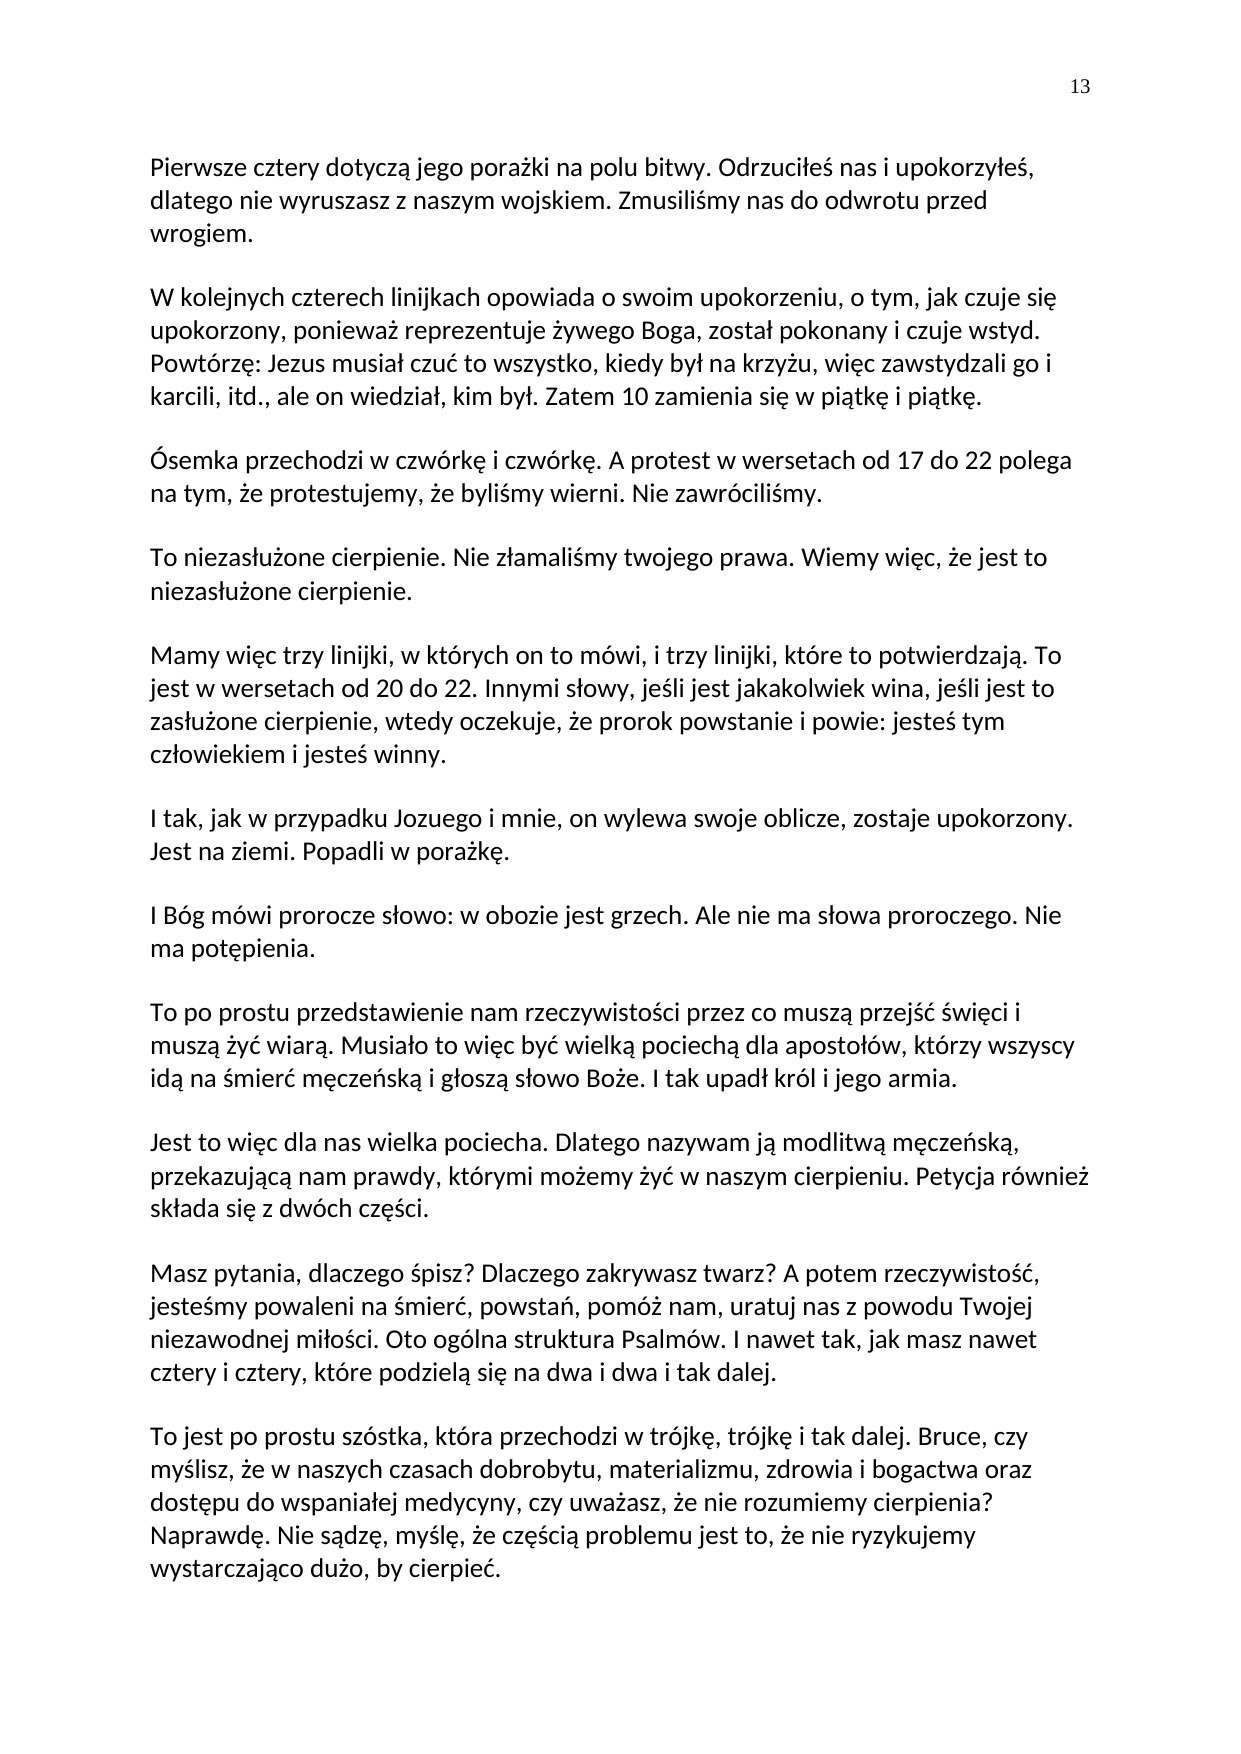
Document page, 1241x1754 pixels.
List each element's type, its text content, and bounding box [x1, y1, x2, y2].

text Ósemka przechodzi w czwórkę i czwórkę. A protest w wersetach od 17 do 22 polega na tym, że protestujemy, że byliśmy wierni. Nie zawróciliśmy. [150, 443, 1090, 509]
text To niezasłużone cierpienie. Nie złamaliśmy twojego prawa. Wiemy więc, że jest to niezasłużone cierpienie. [150, 541, 1090, 607]
text I tak, jak w przypadku Jozuego i mnie, on wylewa swoje oblicze, zostaje upokorzony. Jest na ziemi. Popadli w porażkę. [150, 801, 1090, 867]
text I Bóg mówi prorocze słowo: w obozie jest grzech. Ale nie ma słowa proroczego. Nie ma potępienia. [150, 898, 1090, 964]
text W kolejnych czterech linijkach opowiada o swoim upokorzeniu, o tym, jak czuje się upokorzony, ponieważ reprezentuje żywego Boga, został pokonany i czuje wstyd. Powtórzę: Jezus musiał czuć to wszystko, kiedy był na krzyżu, więc zawstydzali go i karcili, itd., ale on wiedział, kim był. Zatem 10 zamienia się w piątkę i piątkę. [150, 280, 1090, 412]
text To jest po prostu szóstka, która przechodzi w trójkę, trójkę i tak dalej. Bruce, czy myślisz, że w naszych czasach dobrobytu, materializmu, zdrowia i bogactwa oraz dostępu do wspaniałej medycyny, czy uważasz, że nie rozumiemy cierpienia? Naprawdę. Nie sądzę, myślę, że częścią problemu jest to, że nie ryzykujemy wystarczająco dużo, by cierpieć. [150, 1419, 1090, 1584]
text Jest to więc dla nas wielka pociecha. Dlatego nazywam ją modlitwą męczeńską, przekazującą nam prawdy, którymi możemy żyć w naszym cierpieniu. Petycja również składa się z dwóch części. [150, 1126, 1090, 1225]
text To po prostu przedstawienie nam rzeczywistości przez co muszą przejść święci i muszą żyć wiarą. Musiało to więc być wielką pociechą dla apostołów, którzy wszyscy idą na śmierć męczeńską i głoszą słowo Boże. I tak upadł król i jego armia. [150, 995, 1090, 1094]
text Mamy więc trzy linijki, w których on to mówi, i trzy linijki, które to potwierdzają. To jest w wersetach od 20 do 22. Innymi słowy, jeśli jest jakakolwiek wina, jeśli jest to zasłużone cierpienie, wtedy oczekuje, że prorok powstanie i powie: jesteś tym człowiekiem i jesteś winny. [150, 638, 1090, 770]
text Pierwsze cztery dotyczą jego porażki na polu bitwy. Odrzuciłeś nas i upokorzyłeś, dlatego nie wyruszasz z naszym wojskiem. Zmusiliśmy nas do odwrotu przed wrogiem. [150, 150, 1090, 249]
text Masz pytania, dlaczego śpisz? Dlaczego zakrywasz twarz? A potem rzeczywistość, jesteśmy powaleni na śmierć, powstań, pomóż nam, uratuj nas z powodu Twojej niezawodnej miłości. Oto ogólna struktura Psalmów. I nawet tak, jak masz nawet cztery i cztery, które podzielą się na dwa i dwa i tak dalej. [150, 1256, 1090, 1388]
